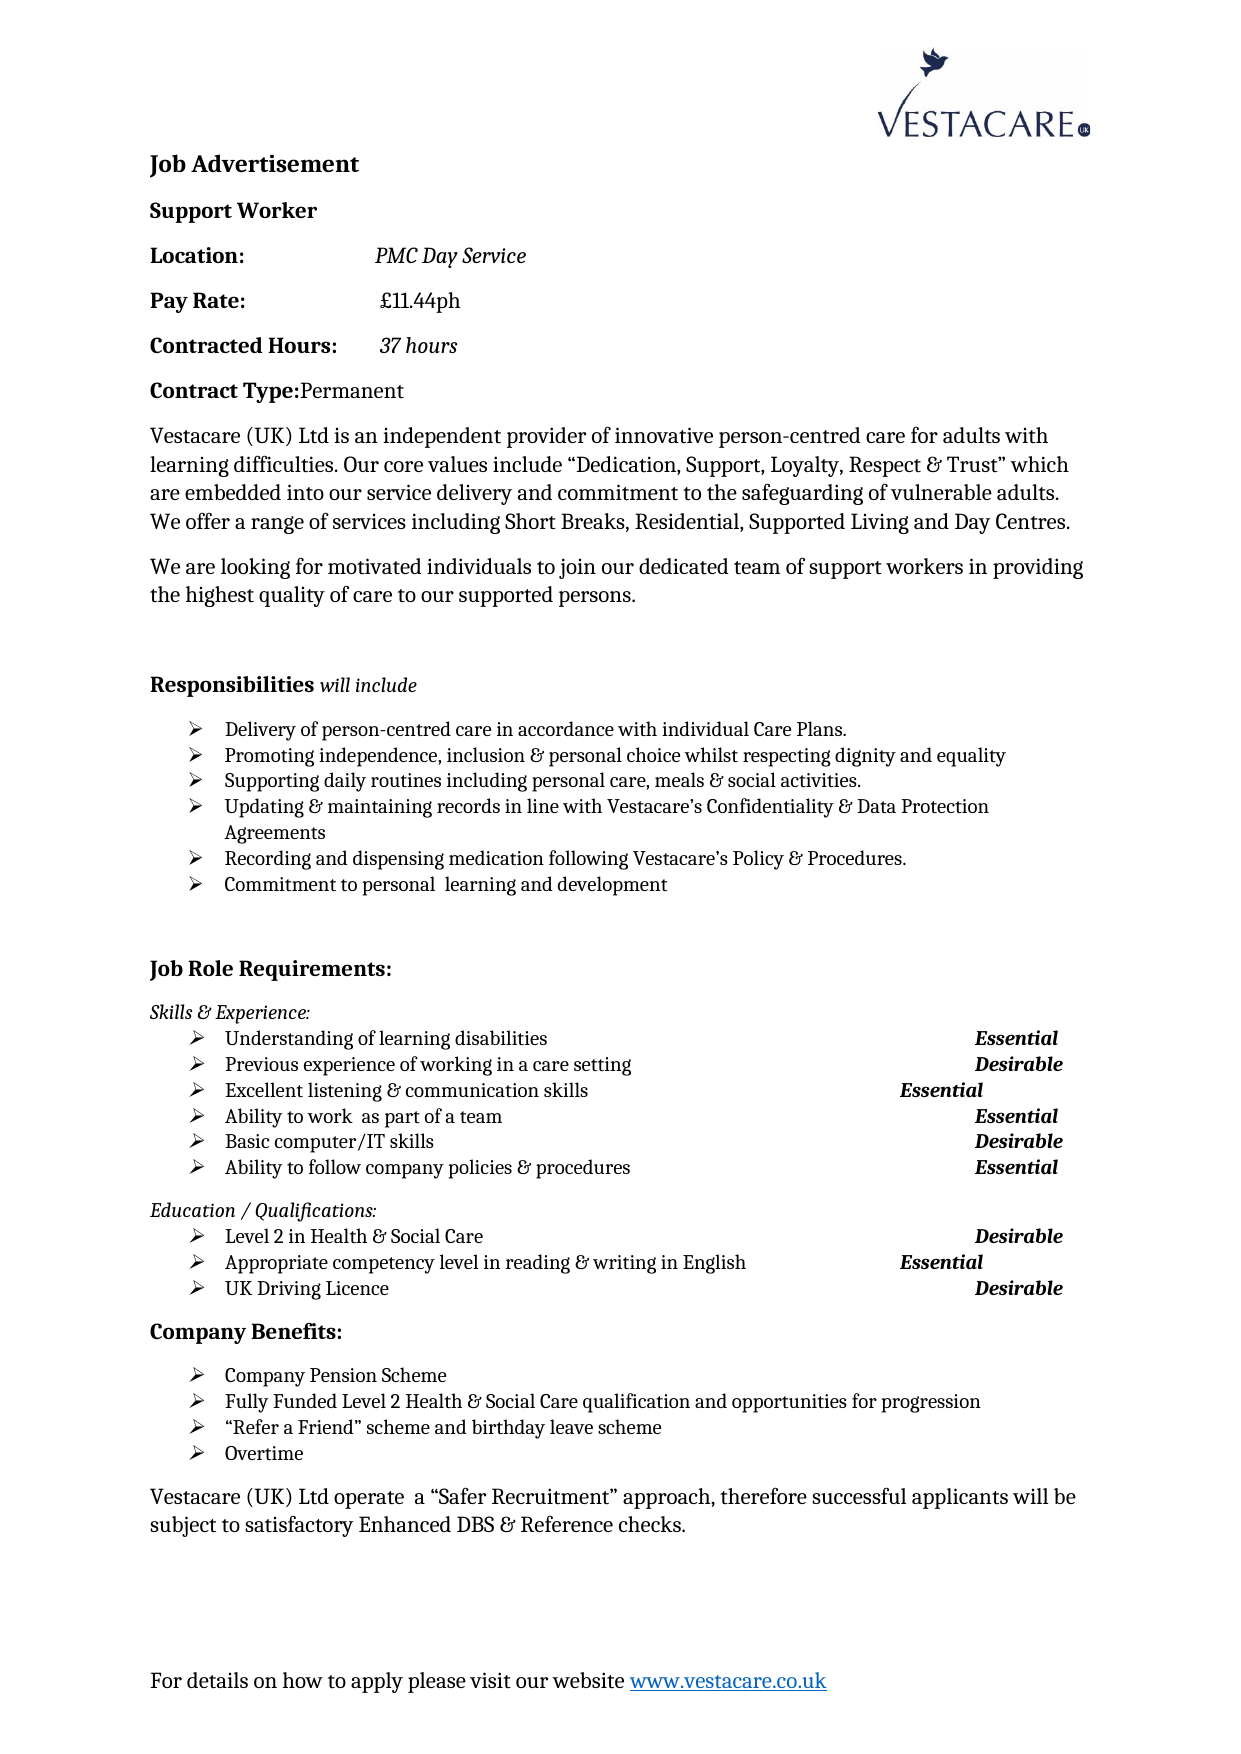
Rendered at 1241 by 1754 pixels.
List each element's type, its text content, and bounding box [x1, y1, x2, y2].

text Company Benefits: [150, 1319, 1090, 1345]
text Contract Type: Permanent [150, 378, 1090, 404]
picture [877, 47, 1091, 137]
list Ability to follow company policies & procedures Essential [187, 1156, 1090, 1180]
list Fully Funded Level 2 Health & Social Care qualification and opportunities for progression [187, 1389, 1090, 1413]
text Job Role Requirements: [150, 956, 1090, 982]
list Appropriate competency level in reading & writing in English Essential [187, 1250, 1090, 1274]
text Contracted Hours: 37 hours [150, 333, 1090, 359]
list Recording and dispensing medication following Vestacare’s Policy & Procedures. [187, 847, 1090, 871]
list Excellent listening & communication skills Essential [187, 1078, 1090, 1102]
text Vestacare (UK) Ltd is an independent provider of innovative person-centred care for adults with learning difficulties. Our core values include “Dedication, Support, Loyalty, Respect & Trust” which are embedded into our service delivery and commitment to the safeguarding of vulnerable adults. We offer a range of services including Short Breaks, Residential, Supported Living and Day Centres. [150, 423, 1090, 535]
list Supporting daily routines including personal care, meals & social activities. [187, 769, 1090, 793]
text Skills & Experience: [150, 1001, 1090, 1025]
list Company Pension Scheme [187, 1364, 1090, 1388]
list Level 2 in Health & Social Care Desirable [187, 1224, 1090, 1248]
list Basic computer/IT skills Desirable [187, 1130, 1090, 1154]
text Support Worker [150, 198, 1090, 224]
list Overtime [187, 1441, 1090, 1465]
text We are looking for motivated individuals to join our dedicated team of support workers in providing the highest quality of care to our supported persons. [150, 554, 1090, 608]
text Location: PMC Day Service [150, 243, 1090, 269]
list Ability to work as part of a team Essential [187, 1104, 1090, 1128]
list Updating & maintaining records in line with Vestacare’s Confidentiality & Data Protection Agreements [187, 795, 1090, 845]
text Pay Rate: £11.44ph [150, 288, 1090, 314]
text Responsibilities will include [150, 672, 1090, 699]
list UK Driving Licence Desirable [187, 1276, 1090, 1300]
text Education / Qualifications: [150, 1198, 1090, 1222]
list Promoting independence, inclusion & personal choice whilst respecting dignity and equality [187, 743, 1090, 767]
list Delivery of person-centred care in accordance with individual Care Plans. [187, 717, 1090, 741]
text Job Advertisement [150, 150, 1090, 179]
list Understanding of learning disabilities Essential [187, 1027, 1090, 1051]
list “Refer a Friend” scheme and birthday leave scheme [187, 1415, 1090, 1439]
list Previous experience of working in a care setting Desirable [187, 1053, 1090, 1077]
text Vestacare (UK) Ltd operate a “Safer Recruitment” approach, therefore successful applicants will be subject to satisfactory Enhanced DBS & Reference checks. [150, 1484, 1090, 1538]
list Commitment to personal learning and development [187, 872, 1090, 896]
